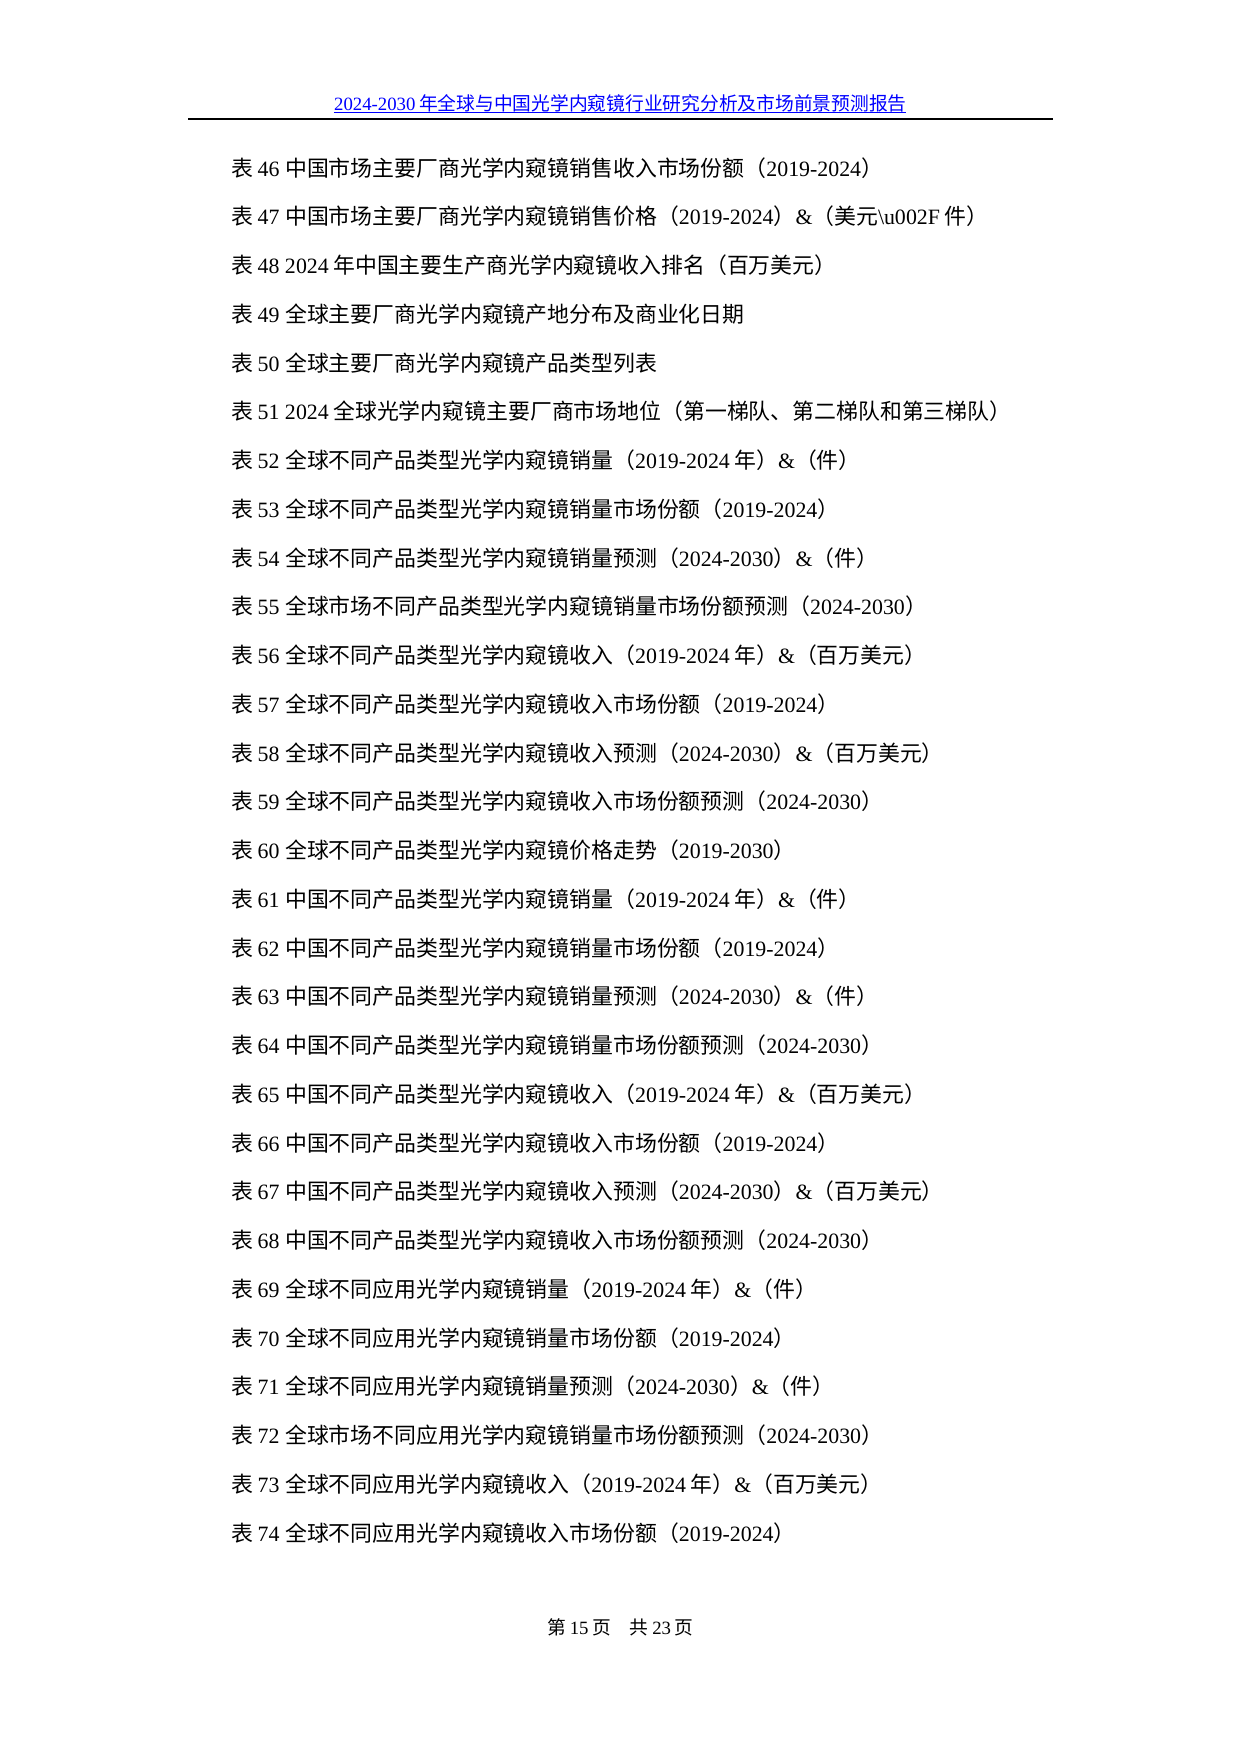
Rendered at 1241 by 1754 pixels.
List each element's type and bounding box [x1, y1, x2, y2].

text [187, 150, 1053, 1548]
